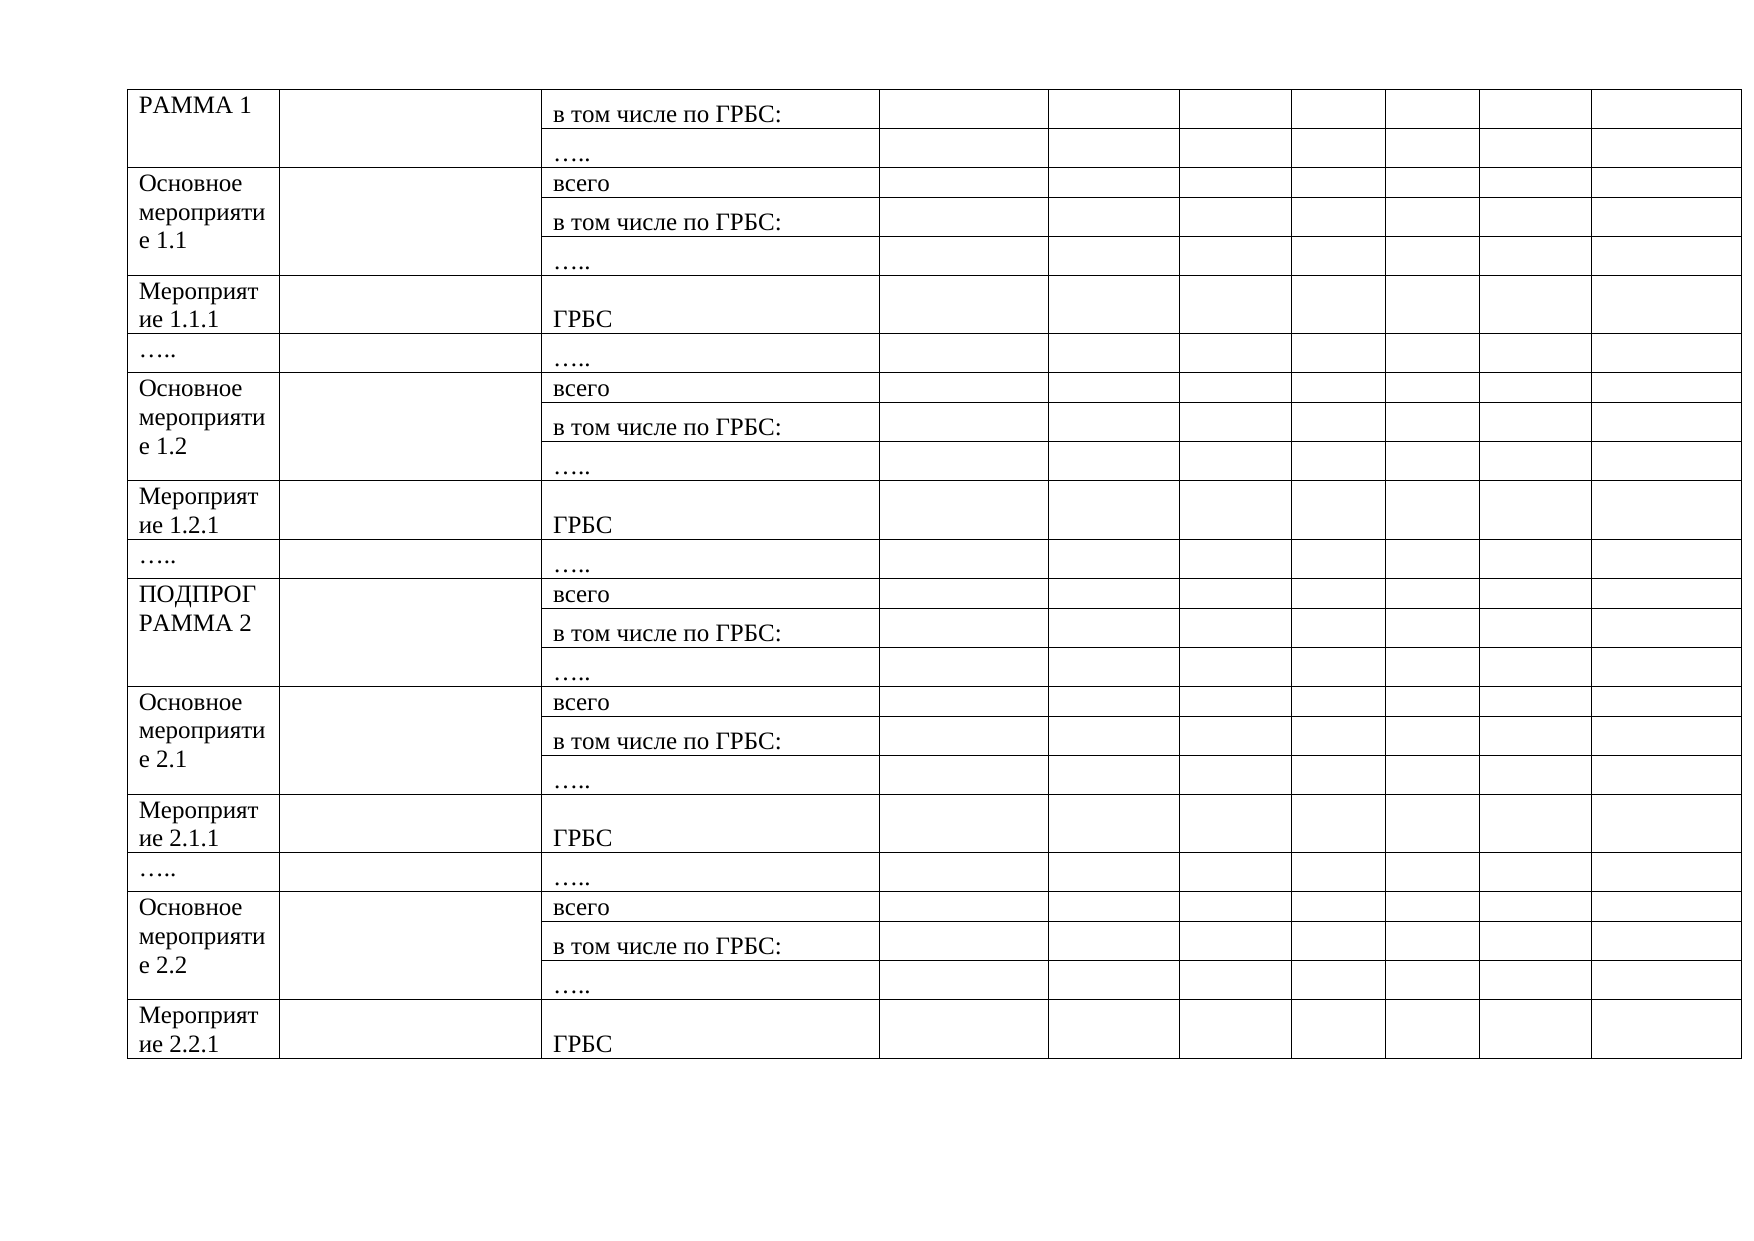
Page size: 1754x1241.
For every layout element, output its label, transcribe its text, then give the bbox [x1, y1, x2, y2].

table_cell [1292, 373, 1385, 402]
table_cell всего [542, 892, 879, 921]
table_cell [1386, 198, 1479, 236]
table_cell [1386, 756, 1479, 794]
table_cell [1049, 198, 1179, 236]
table_cell [1292, 648, 1385, 686]
table_cell [880, 961, 1048, 999]
table_cell ГРБС [542, 481, 879, 539]
table_cell Основное мероприятие 1.1 [128, 168, 279, 275]
table_cell [880, 853, 1048, 891]
table_cell [1180, 853, 1291, 891]
table_cell ….. [128, 853, 279, 891]
table_cell [1049, 1000, 1179, 1058]
table_cell [280, 276, 541, 333]
table_cell [1480, 756, 1591, 794]
table_cell [1180, 442, 1291, 480]
table_cell [1592, 442, 1741, 480]
table_cell [1592, 922, 1741, 960]
table_cell [1292, 961, 1385, 999]
table_cell [1592, 403, 1741, 441]
table_cell [1292, 334, 1385, 372]
table_cell [1292, 795, 1385, 852]
table_cell [1386, 795, 1479, 852]
table_cell [1480, 334, 1591, 372]
table_cell [1049, 90, 1179, 128]
table_cell [1180, 687, 1291, 716]
table_cell ПОДПРОГРАММА 1 [128, 90, 279, 167]
table_cell [1386, 481, 1479, 539]
table_cell [880, 687, 1048, 716]
table_cell [1480, 892, 1591, 921]
table_cell [1386, 373, 1479, 402]
table_cell [1480, 276, 1591, 333]
table_cell [1292, 756, 1385, 794]
table_cell [880, 756, 1048, 794]
table_cell [880, 442, 1048, 480]
table_cell [1592, 168, 1741, 197]
table_cell [1386, 90, 1479, 128]
table_cell [1049, 540, 1179, 578]
table_cell [1386, 579, 1479, 608]
table_cell [280, 90, 541, 167]
table_cell [880, 795, 1048, 852]
table_cell [880, 276, 1048, 333]
table_cell [1180, 237, 1291, 275]
table_cell ПОДПРОГРАММА 2 [128, 579, 279, 686]
table_cell [1292, 609, 1385, 647]
table_cell [1180, 922, 1291, 960]
table_cell в том числе по ГРБС: [542, 90, 879, 128]
table_cell [1480, 373, 1591, 402]
table_cell [1592, 373, 1741, 402]
table_cell [1480, 442, 1591, 480]
table_cell [880, 481, 1048, 539]
table_cell [1180, 961, 1291, 999]
table_cell [1049, 237, 1179, 275]
table_cell [1049, 853, 1179, 891]
table_cell [1480, 403, 1591, 441]
table_cell [1180, 129, 1291, 167]
table_cell [1049, 961, 1179, 999]
table_cell [1386, 540, 1479, 578]
table_cell всего [542, 687, 879, 716]
table_cell [1386, 442, 1479, 480]
table_cell ГРБС [542, 276, 879, 333]
table_cell [1049, 892, 1179, 921]
table_cell [1292, 853, 1385, 891]
table_cell [880, 403, 1048, 441]
table_cell [1180, 334, 1291, 372]
table_cell [1049, 922, 1179, 960]
table_cell [1049, 795, 1179, 852]
table_cell [1180, 198, 1291, 236]
table_cell [1592, 795, 1741, 852]
table_cell ….. [542, 442, 879, 480]
table_cell [1049, 334, 1179, 372]
table_cell [1386, 129, 1479, 167]
table_cell [1180, 717, 1291, 754]
table_cell [1480, 579, 1591, 608]
table_cell [1180, 90, 1291, 128]
table_cell [1386, 687, 1479, 716]
table_cell [1592, 129, 1741, 167]
table_cell [1480, 481, 1591, 539]
table_cell [1292, 442, 1385, 480]
table_cell [1292, 922, 1385, 960]
table_cell [1180, 540, 1291, 578]
table_cell [1292, 892, 1385, 921]
table_cell [1180, 795, 1291, 852]
table_cell [1480, 922, 1591, 960]
table_cell в том числе по ГРБС: [542, 717, 879, 754]
table_cell [880, 892, 1048, 921]
table_cell [1386, 1000, 1479, 1058]
table_cell [1049, 129, 1179, 167]
table_cell [1592, 237, 1741, 275]
table_cell [880, 1000, 1048, 1058]
table_cell [1292, 481, 1385, 539]
table_cell ….. [542, 756, 879, 794]
table_cell [1592, 892, 1741, 921]
table_cell в том числе по ГРБС: [542, 609, 879, 647]
table_cell [1592, 961, 1741, 999]
table_cell Основное мероприятие 1.2 [128, 373, 279, 480]
table_cell [1180, 892, 1291, 921]
table_cell [1386, 717, 1479, 754]
table_cell [1292, 717, 1385, 754]
table_cell [880, 90, 1048, 128]
table_cell ….. [542, 129, 879, 167]
table_cell [1386, 922, 1479, 960]
table_cell [1592, 481, 1741, 539]
table_cell [1386, 237, 1479, 275]
table_cell [1592, 334, 1741, 372]
table_cell [1180, 609, 1291, 647]
table_cell ….. [128, 540, 279, 578]
table_cell [1592, 540, 1741, 578]
table_cell [280, 579, 541, 686]
table_cell [1292, 237, 1385, 275]
table_cell [1480, 198, 1591, 236]
table_cell Основное мероприятие 2.2 [128, 892, 279, 999]
table_cell [1480, 540, 1591, 578]
table_cell [1480, 90, 1591, 128]
table_cell [1592, 276, 1741, 333]
table_cell ГРБС [542, 1000, 879, 1058]
table_cell [1292, 276, 1385, 333]
table_cell [880, 334, 1048, 372]
table_cell [1180, 276, 1291, 333]
table_cell [1386, 334, 1479, 372]
table_cell [1180, 481, 1291, 539]
table_cell [1292, 90, 1385, 128]
table_cell [880, 168, 1048, 197]
table_cell ….. [542, 237, 879, 275]
table_cell [880, 540, 1048, 578]
table_cell [1386, 892, 1479, 921]
table_cell всего [542, 373, 879, 402]
table_cell [280, 1000, 541, 1058]
table_cell [280, 853, 541, 891]
table_cell [1049, 481, 1179, 539]
table_cell в том числе по ГРБС: [542, 198, 879, 236]
table_cell ….. [542, 540, 879, 578]
table_cell [1592, 648, 1741, 686]
table_cell всего [542, 579, 879, 608]
table_cell [880, 648, 1048, 686]
table_cell [1049, 403, 1179, 441]
table_cell [1049, 579, 1179, 608]
table_cell ….. [542, 648, 879, 686]
table_cell [280, 540, 541, 578]
table_cell ГРБС [542, 795, 879, 852]
table_cell [1386, 168, 1479, 197]
table_cell [280, 481, 541, 539]
table_cell ….. [542, 961, 879, 999]
table_cell всего [542, 168, 879, 197]
table_cell [1386, 961, 1479, 999]
table_cell [1292, 168, 1385, 197]
table_cell [880, 922, 1048, 960]
table_cell [880, 373, 1048, 402]
table_cell [1049, 648, 1179, 686]
table_cell в том числе по ГРБС: [542, 922, 879, 960]
table_cell [1592, 687, 1741, 716]
table_cell [1480, 237, 1591, 275]
table_cell [1292, 198, 1385, 236]
table_cell [1049, 609, 1179, 647]
table_cell [880, 198, 1048, 236]
table_cell [1386, 853, 1479, 891]
table_cell [880, 579, 1048, 608]
table_cell [1049, 442, 1179, 480]
table_cell [1049, 168, 1179, 197]
table_cell [1480, 717, 1591, 754]
table_cell [880, 237, 1048, 275]
table_cell [1480, 853, 1591, 891]
table_cell [1592, 756, 1741, 794]
table_cell ….. [542, 853, 879, 891]
table_cell ….. [128, 334, 279, 372]
table_cell [1292, 579, 1385, 608]
table_cell [1480, 168, 1591, 197]
table_cell [1592, 579, 1741, 608]
table_cell [1386, 403, 1479, 441]
table_cell ….. [542, 334, 879, 372]
table_cell [280, 168, 541, 275]
table_cell [880, 129, 1048, 167]
table_cell [280, 687, 541, 794]
table_cell [1292, 687, 1385, 716]
table_cell [1386, 648, 1479, 686]
table_cell [1292, 540, 1385, 578]
table_cell Мероприятие 1.1.1 [128, 276, 279, 333]
table_cell [280, 334, 541, 372]
table_cell [1592, 609, 1741, 647]
table_cell [1049, 687, 1179, 716]
table_cell [1480, 648, 1591, 686]
table_cell [1480, 795, 1591, 852]
table_cell [1480, 961, 1591, 999]
table_cell [1180, 648, 1291, 686]
table_cell [1480, 609, 1591, 647]
table_cell Основное мероприятие 2.1 [128, 687, 279, 794]
table_cell в том числе по ГРБС: [542, 403, 879, 441]
table_cell [1480, 687, 1591, 716]
table_cell [280, 373, 541, 480]
table_cell [1180, 403, 1291, 441]
table_cell [1180, 756, 1291, 794]
table_cell [1592, 717, 1741, 754]
table_cell [1480, 1000, 1591, 1058]
table_cell [1049, 717, 1179, 754]
table_cell [1480, 129, 1591, 167]
table_cell Мероприятие 2.2.1 [128, 1000, 279, 1058]
table_cell [880, 609, 1048, 647]
table_cell [1180, 1000, 1291, 1058]
table_cell [1386, 276, 1479, 333]
table_cell [1292, 1000, 1385, 1058]
table_cell [1592, 198, 1741, 236]
table_cell Мероприятие 2.1.1 [128, 795, 279, 852]
table_cell [1292, 129, 1385, 167]
table_cell [1049, 373, 1179, 402]
table_cell Мероприятие 1.2.1 [128, 481, 279, 539]
table_cell [1180, 168, 1291, 197]
table_cell [280, 795, 541, 852]
table_cell [1180, 373, 1291, 402]
table_cell [1592, 90, 1741, 128]
table_cell [1592, 1000, 1741, 1058]
table_cell [280, 892, 541, 999]
table_cell [1049, 276, 1179, 333]
table_cell [1386, 609, 1479, 647]
table_cell [1592, 853, 1741, 891]
table_cell [1049, 756, 1179, 794]
table_cell [1292, 403, 1385, 441]
table_cell [880, 717, 1048, 754]
table_cell [1180, 579, 1291, 608]
